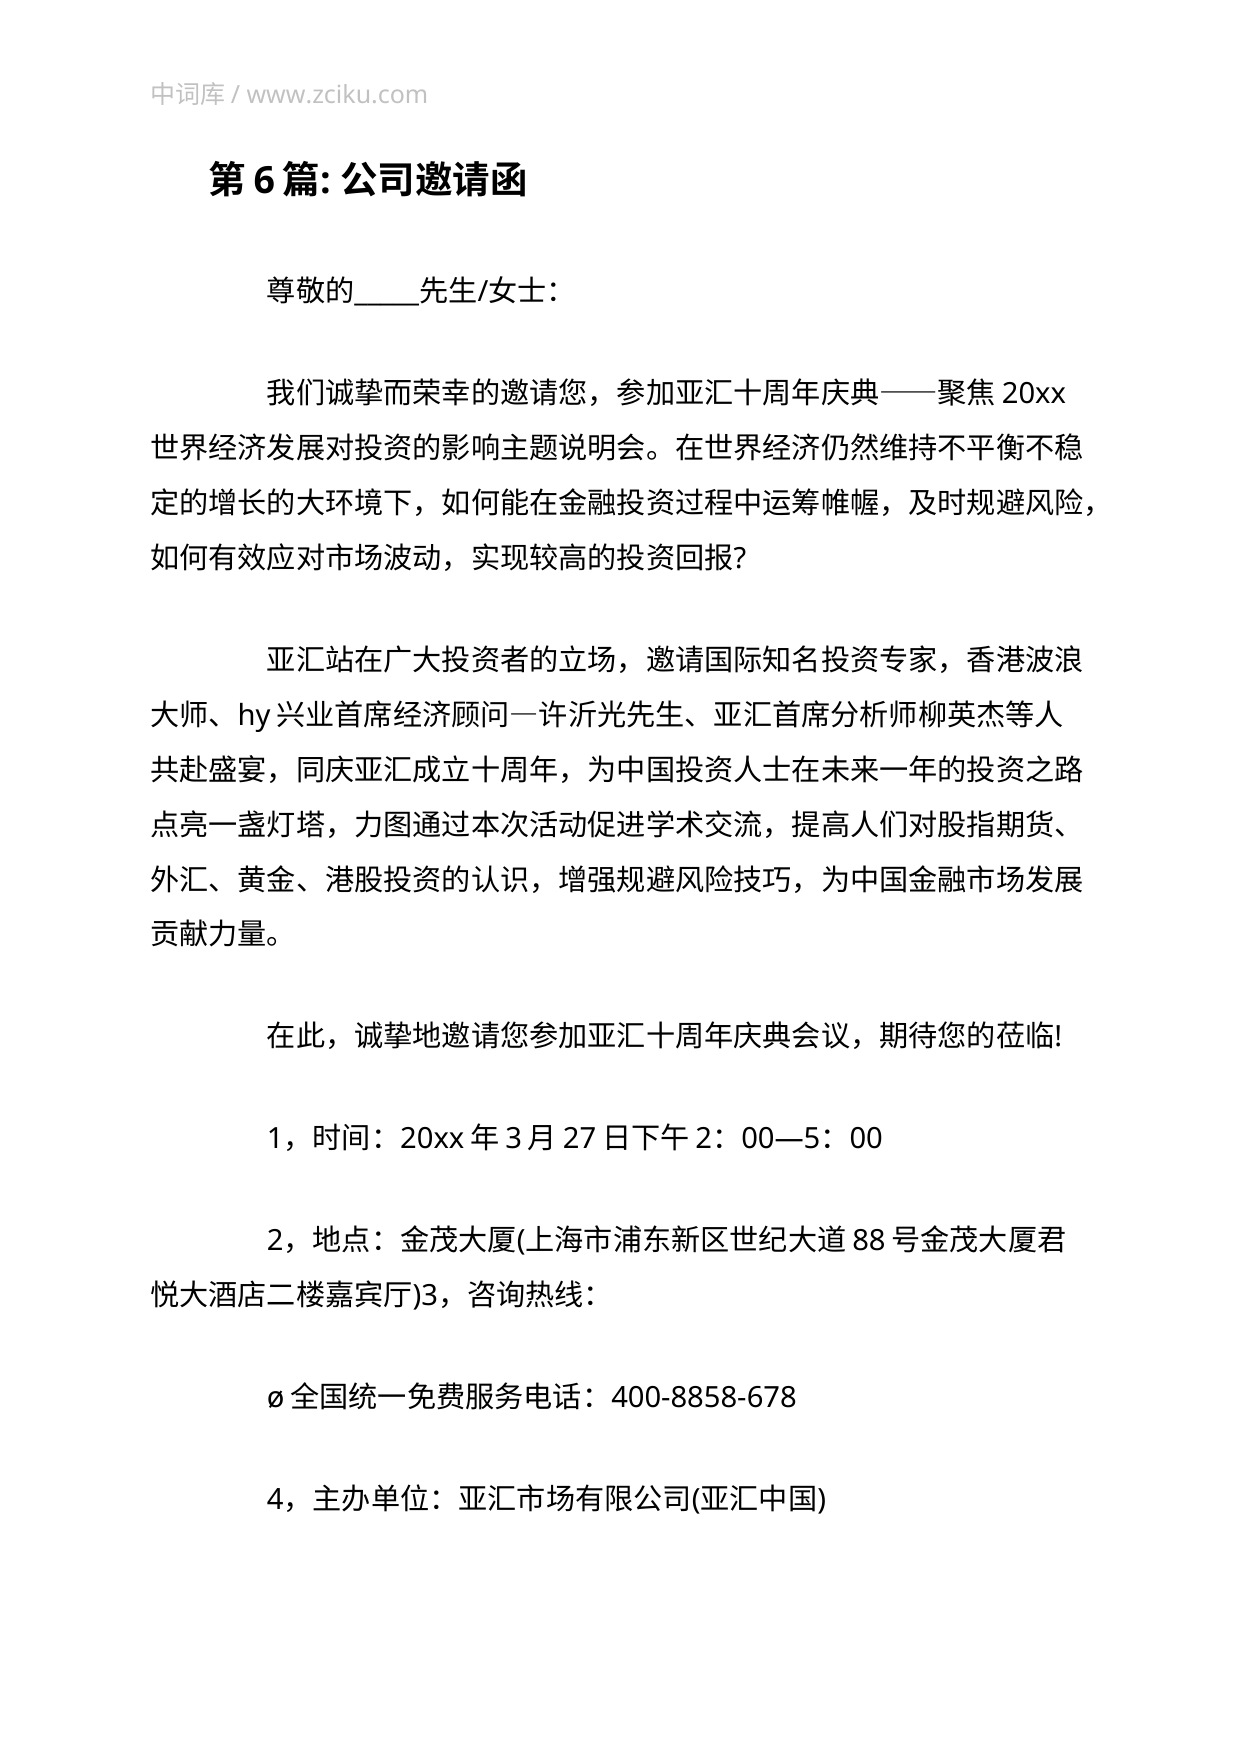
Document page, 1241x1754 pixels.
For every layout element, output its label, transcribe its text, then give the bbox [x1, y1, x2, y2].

text 亚汇站在广大投资者的立场，邀请国际知名投资专家，香港波浪大师、hy兴业首席经济顾问—许沂光先生、亚汇首席分析师柳英杰等人共赴盛宴，同庆亚汇成立十周年，为中国投资人士在未来一年的投资之路点亮一盏灯塔，力图通过本次活动促进学术交流，提高人们对股指期货、外汇、黄金、港股投资的认识，增强规避风险技巧，为中国金融市场发展贡献力量。 [150, 636, 1090, 953]
text 4，主办单位：亚汇市场有限公司(亚汇中国) [150, 1476, 1090, 1518]
text 2，地点：金茂大厦(上海市浦东新区世纪大道88号金茂大厦君悦大酒店二楼嘉宾厅)3，咨询热线： [150, 1217, 1090, 1314]
text 我们诚挚而荣幸的邀请您，参加亚汇十周年庆典——聚焦20xx世界经济发展对投资的影响主题说明会。在世界经济仍然维持不平衡不稳定的增长的大环境下，如何能在金融投资过程中运筹帷幄，及时规避风险，如何有效应对市场波动，实现较高的投资回报? [150, 369, 1090, 577]
text 1，时间：20xx年3月27日下午2：00—5：00 [150, 1115, 1090, 1157]
text 尊敬的_____先生/女士： [150, 268, 1090, 310]
text 在此，诚挚地邀请您参加亚汇十周年庆典会议，期待您的莅临! [150, 1013, 1090, 1055]
text 第6篇: 公司邀请函 [150, 150, 1090, 204]
text ø全国统一免费服务电话：400-8858-678 [150, 1374, 1090, 1416]
